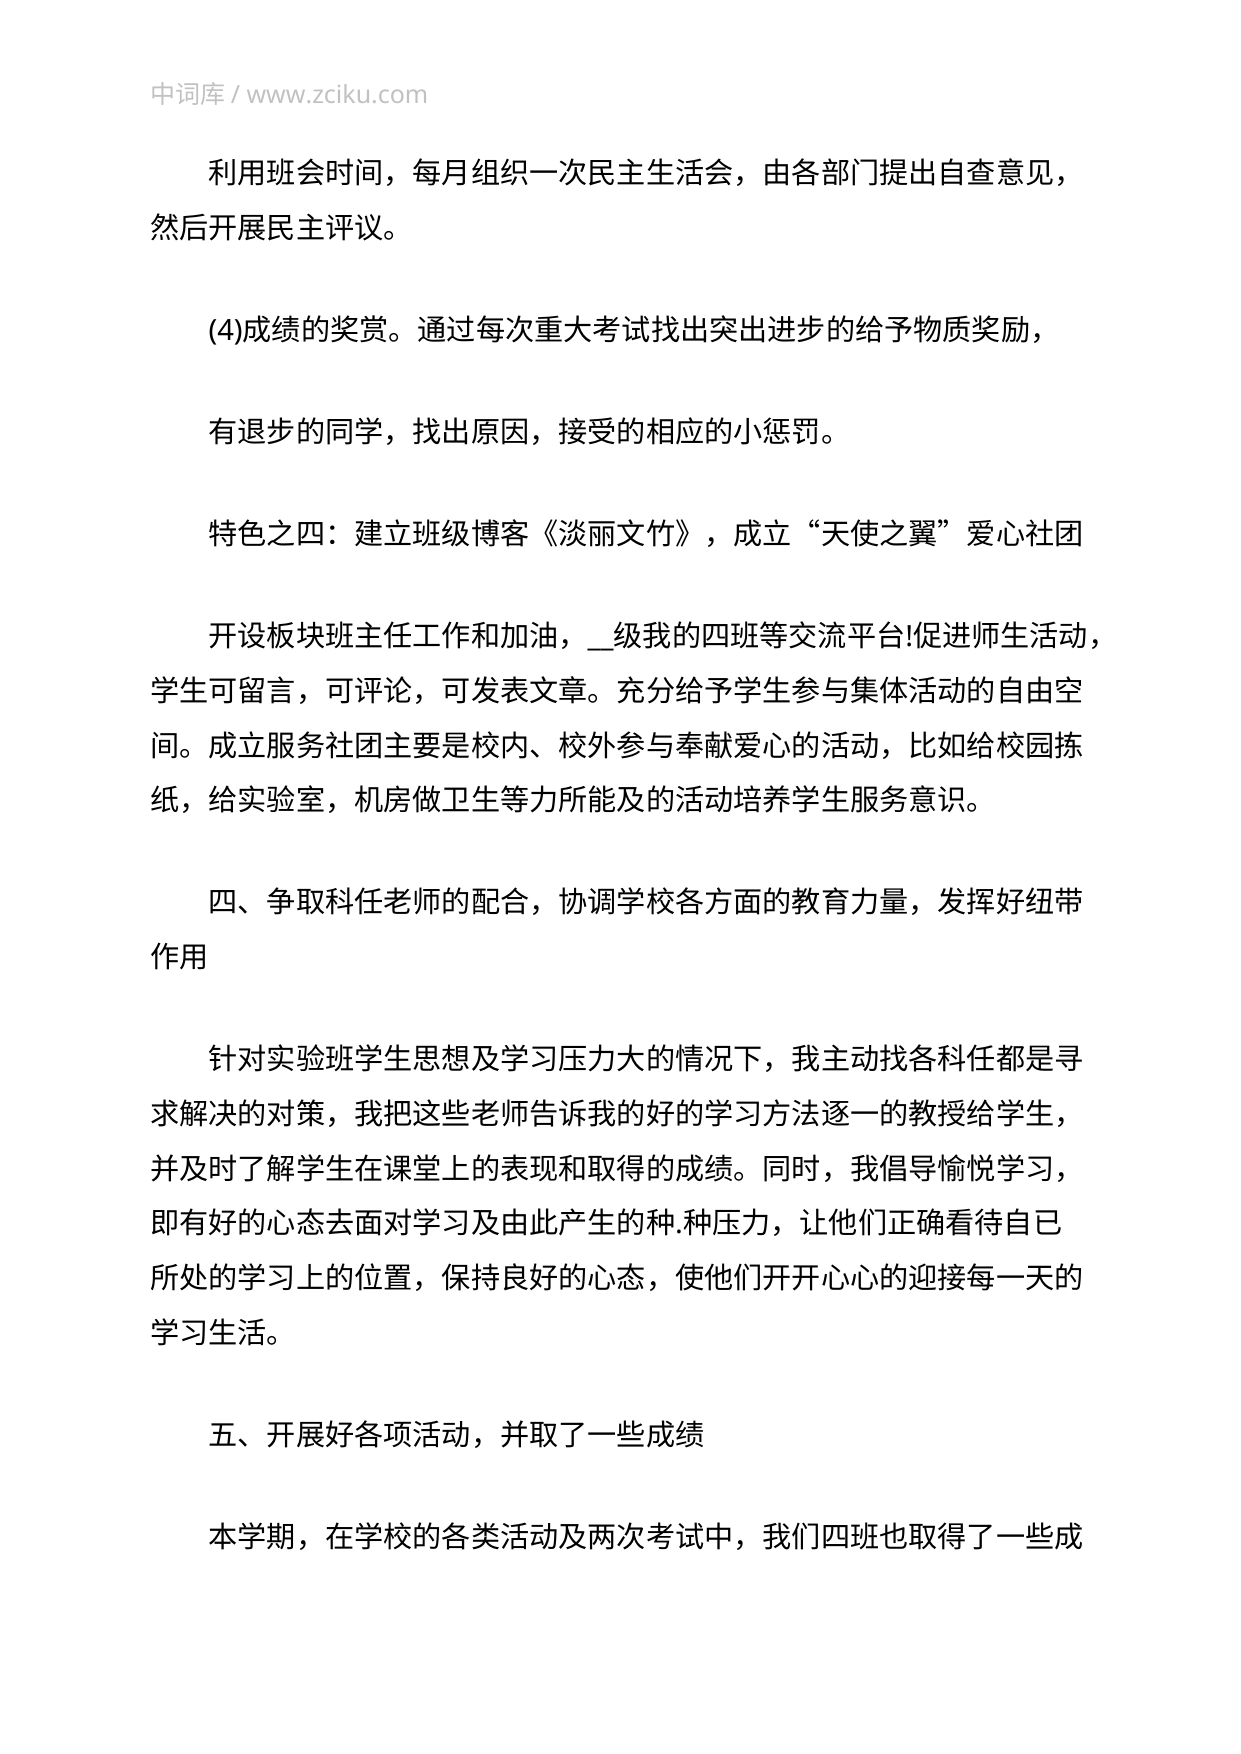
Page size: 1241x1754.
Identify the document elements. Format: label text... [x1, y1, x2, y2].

text 五、开展好各项活动，并取了一些成绩 [150, 1412, 1090, 1454]
text (4)成绩的奖赏。通过每次重大考试找出突出进步的给予物质奖励， [150, 307, 1090, 349]
text 四、争取科任老师的配合，协调学校各方面的教育力量，发挥好纽带作用 [150, 879, 1090, 976]
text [150, 1513, 1090, 1556]
text 针对实验班学生思想及学习压力大的情况下，我主动找各科任都是寻求解决的对策，我把这些老师告诉我的好的学习方法逐一的教授给学生，并及时了解学生在课堂上的表现和取得的成绩。同时，我倡导愉悦学习，即有好的心态去面对学习及由此产生的种.种压力，让他们正确看待自已所处的学习上的位置，保持良好的心态，使他们开开心心的迎接每一天的学习生活。 [150, 1035, 1090, 1352]
text 利用班会时间，每月组织一次民主生活会，由各部门提出自查意见，然后开展民主评议。 [150, 150, 1090, 247]
text 有退步的同学，找出原因，接受的相应的小惩罚。 [150, 409, 1090, 451]
text 特色之四：建立班级博客《淡丽文竹》，成立“天使之翼”爱心社团 [150, 510, 1090, 553]
text 开设板块班主任工作和加油，__级我的四班等交流平台!促进师生活动，学生可留言，可评论，可发表文章。充分给予学生参与集体活动的自由空间。成立服务社团主要是校内、校外参与奉献爱心的活动，比如给校园拣纸，给实验室，机房做卫生等力所能及的活动培养学生服务意识。 [150, 612, 1090, 819]
